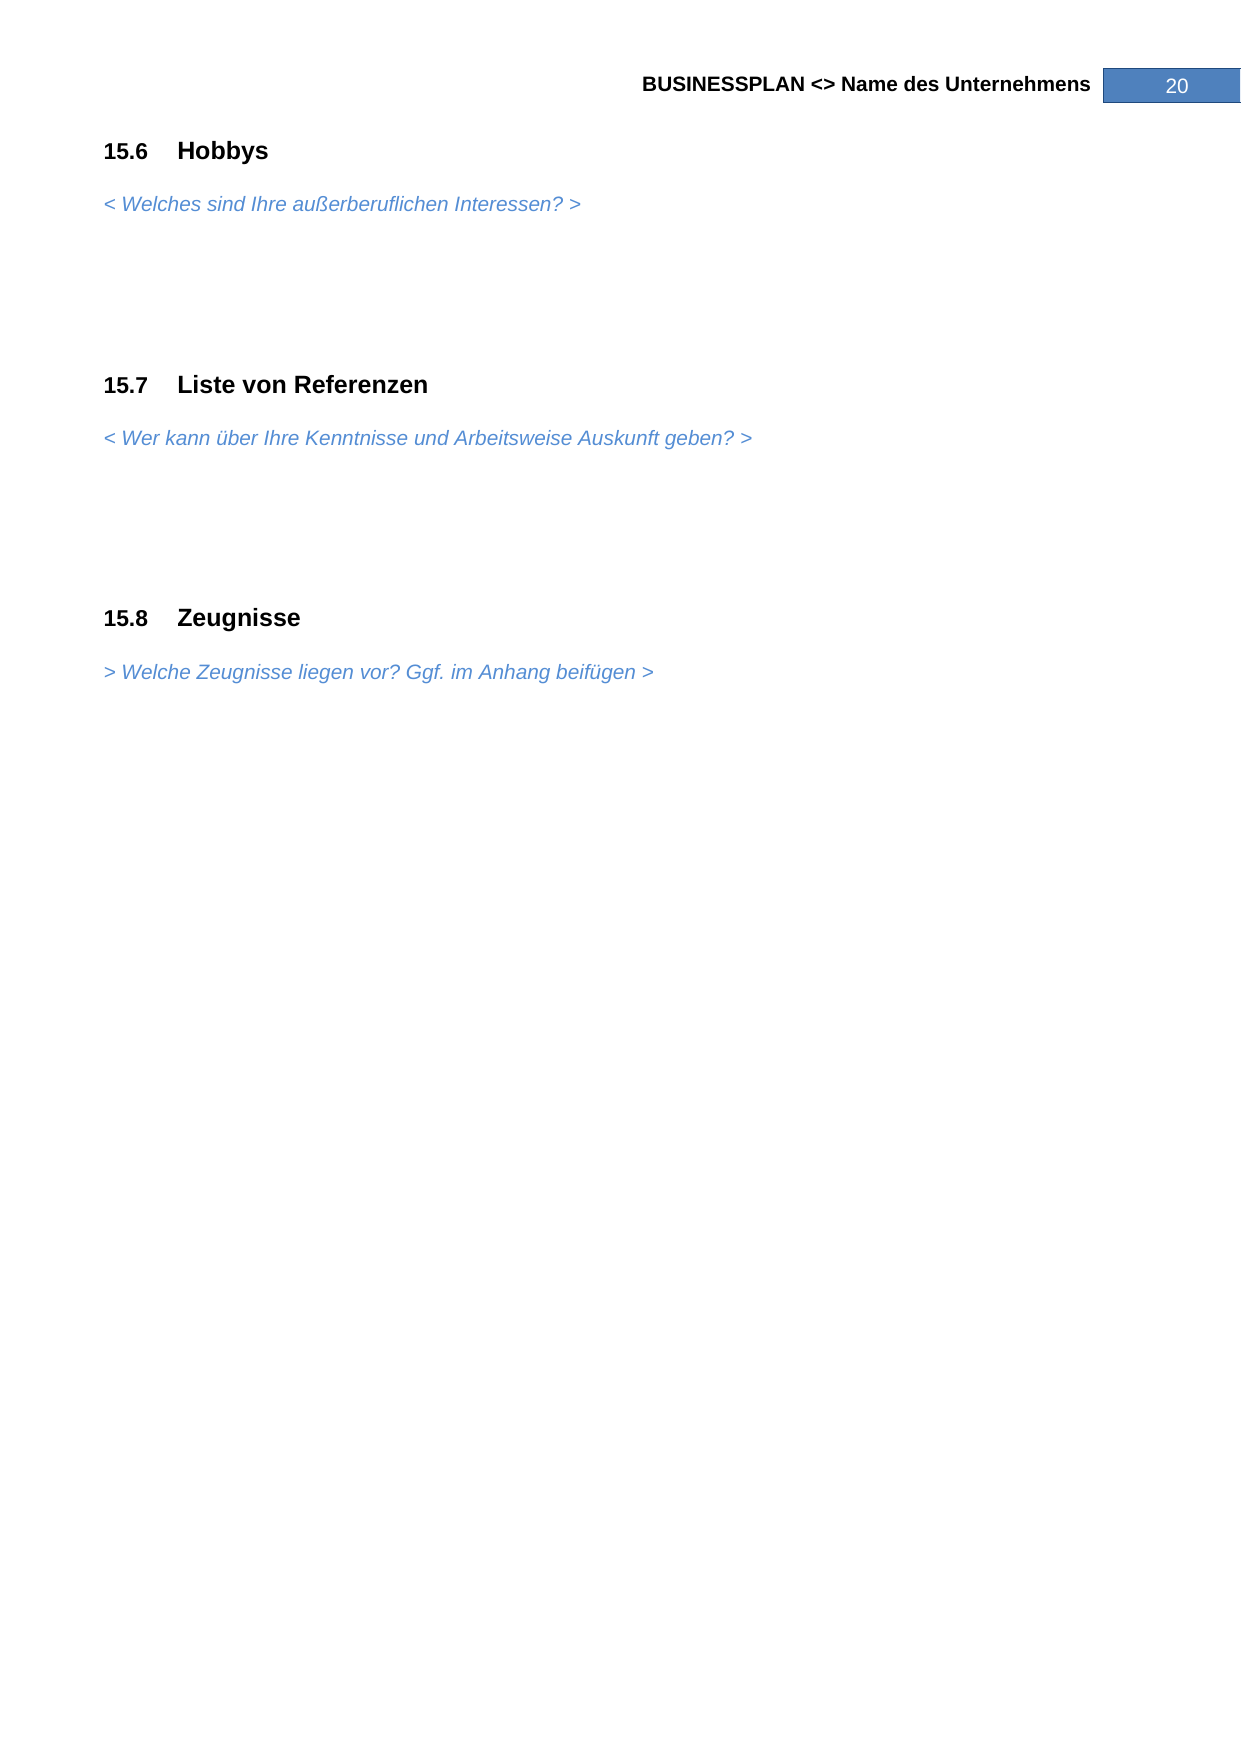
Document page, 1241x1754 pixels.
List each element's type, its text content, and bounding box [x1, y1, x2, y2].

subtitle Hobbys [103, 136, 1092, 164]
subtitle Zeugnisse [103, 603, 1092, 632]
subtitle Liste von Referenzen [103, 369, 1092, 398]
text < Welches sind Ihre außerberuflichen Interessen? > [103, 192, 1092, 216]
text > Welche Zeugnisse liegen vor? Ggf. im Anhang beifügen > [103, 659, 1092, 683]
text < Wer kann über Ihre Kenntnisse und Arbeitsweise Auskunft geben? > [103, 426, 1092, 450]
